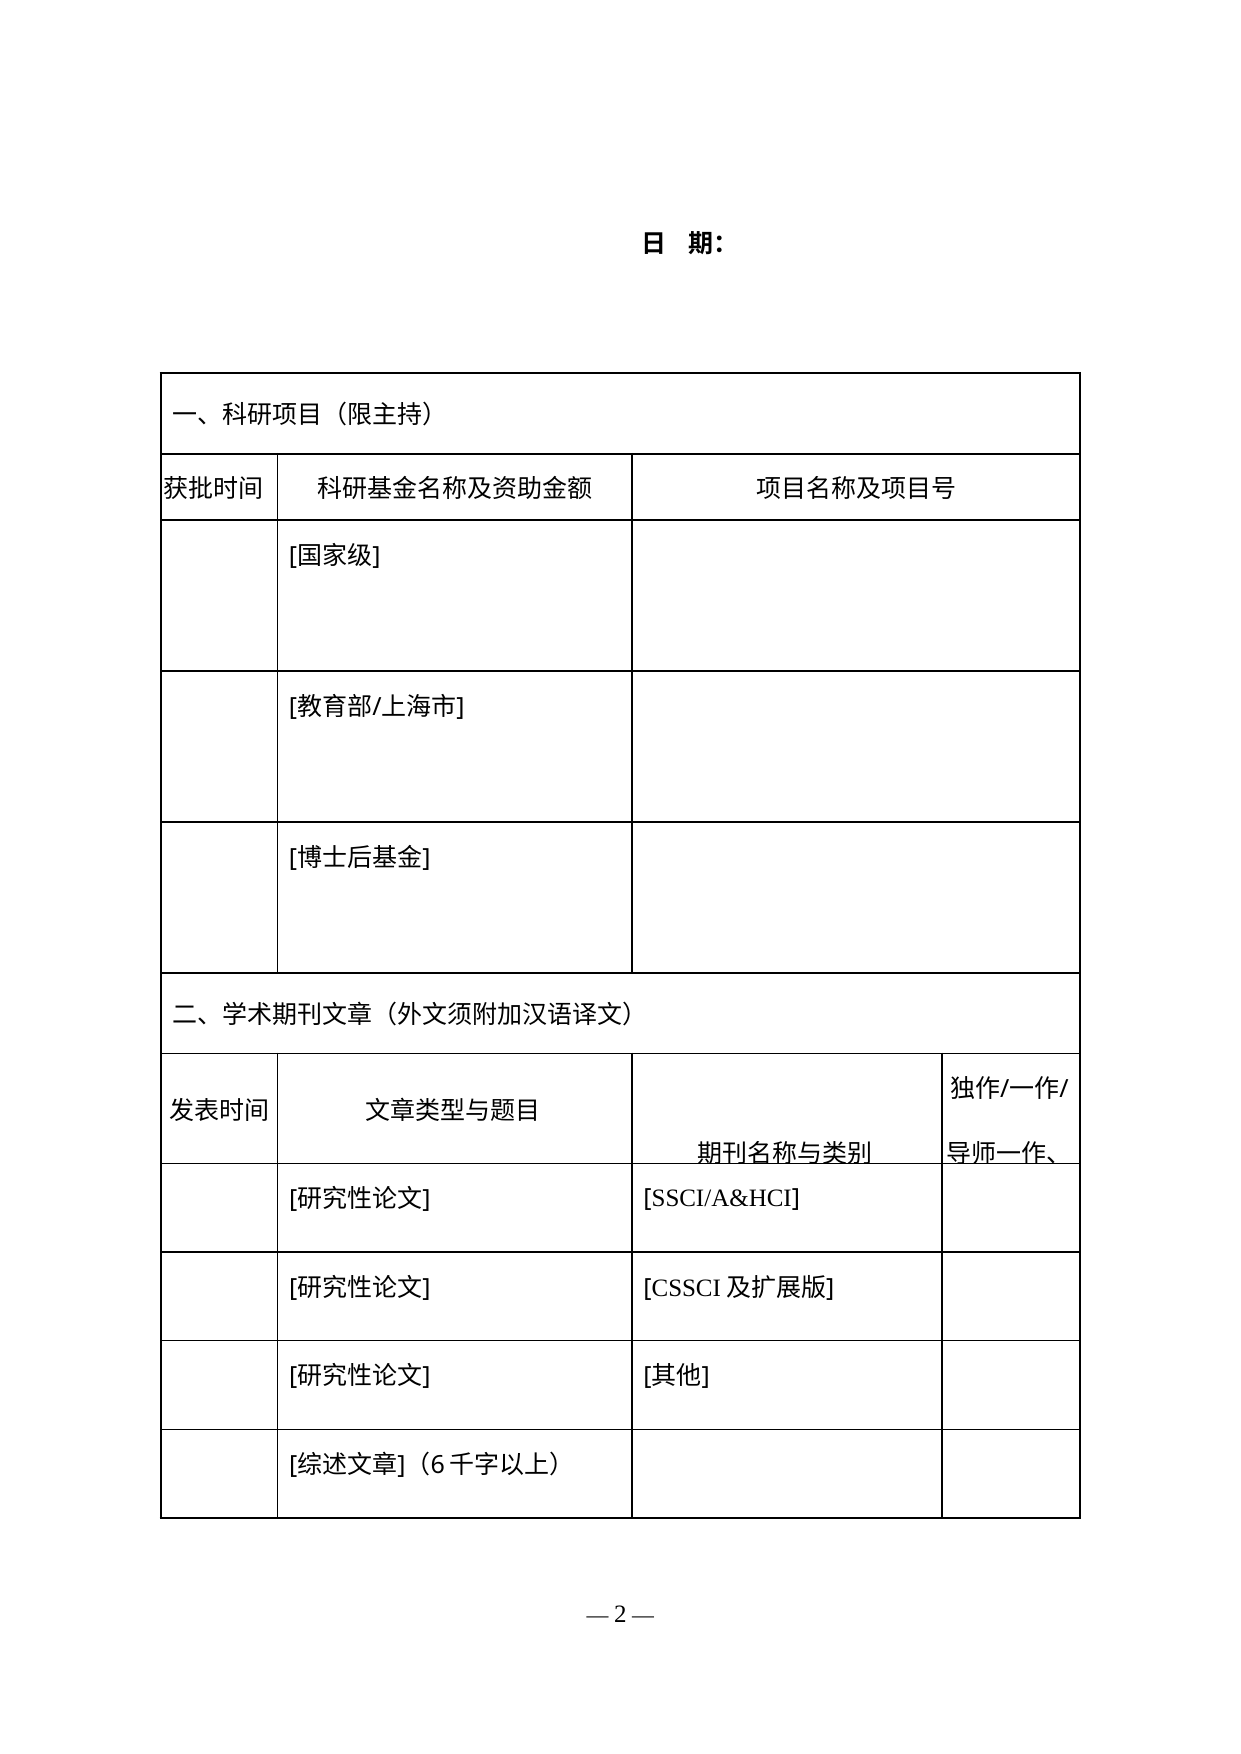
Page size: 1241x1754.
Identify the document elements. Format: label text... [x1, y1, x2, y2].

table_cell 期刊名称与类别 [633, 1054, 941, 1162]
table_cell [162, 1164, 277, 1251]
table_cell [633, 1430, 941, 1517]
table_cell 独作/一作/导师一作、本人二作 [943, 1054, 1079, 1162]
table_cell [162, 672, 277, 821]
table_cell [943, 1164, 1079, 1251]
table_cell [综述文章]（6千字以上） [278, 1430, 631, 1517]
text 日 期： [641, 209, 1081, 274]
table_cell [162, 1253, 277, 1340]
table_cell 二、学术期刊文章（外文须附加汉语译文） [162, 974, 1079, 1053]
table_cell 科研基金名称及资助金额 [278, 455, 631, 519]
table_cell [162, 521, 277, 670]
table_cell [CSSCI及扩展版] [633, 1253, 941, 1340]
table_cell 获批时间 [162, 455, 277, 519]
table_cell [943, 1430, 1079, 1517]
table_cell [博士后基金] [278, 823, 631, 972]
table_cell [国家级] [278, 521, 631, 670]
table_cell [633, 672, 1079, 821]
table_cell [SSCI/A&HCI] [633, 1164, 941, 1251]
table_cell [943, 1341, 1079, 1428]
table_cell [633, 521, 1079, 670]
table_cell [教育部/上海市] [278, 672, 631, 821]
table_cell 文章类型与题目 [278, 1054, 631, 1162]
table_cell [研究性论文] [278, 1164, 631, 1251]
table_cell 发表时间 [162, 1054, 277, 1162]
table_cell [其他] [633, 1341, 941, 1428]
table_cell [633, 823, 1079, 972]
table_cell [162, 1341, 277, 1428]
table_cell [162, 823, 277, 972]
table_cell [研究性论文] [278, 1341, 631, 1428]
table_cell [研究性论文] [278, 1253, 631, 1340]
table_cell 项目名称及项目号 [633, 455, 1079, 519]
table_header 一、科研项目（限主持） [162, 374, 1079, 453]
table_cell [162, 1430, 277, 1517]
table_cell [943, 1253, 1079, 1340]
